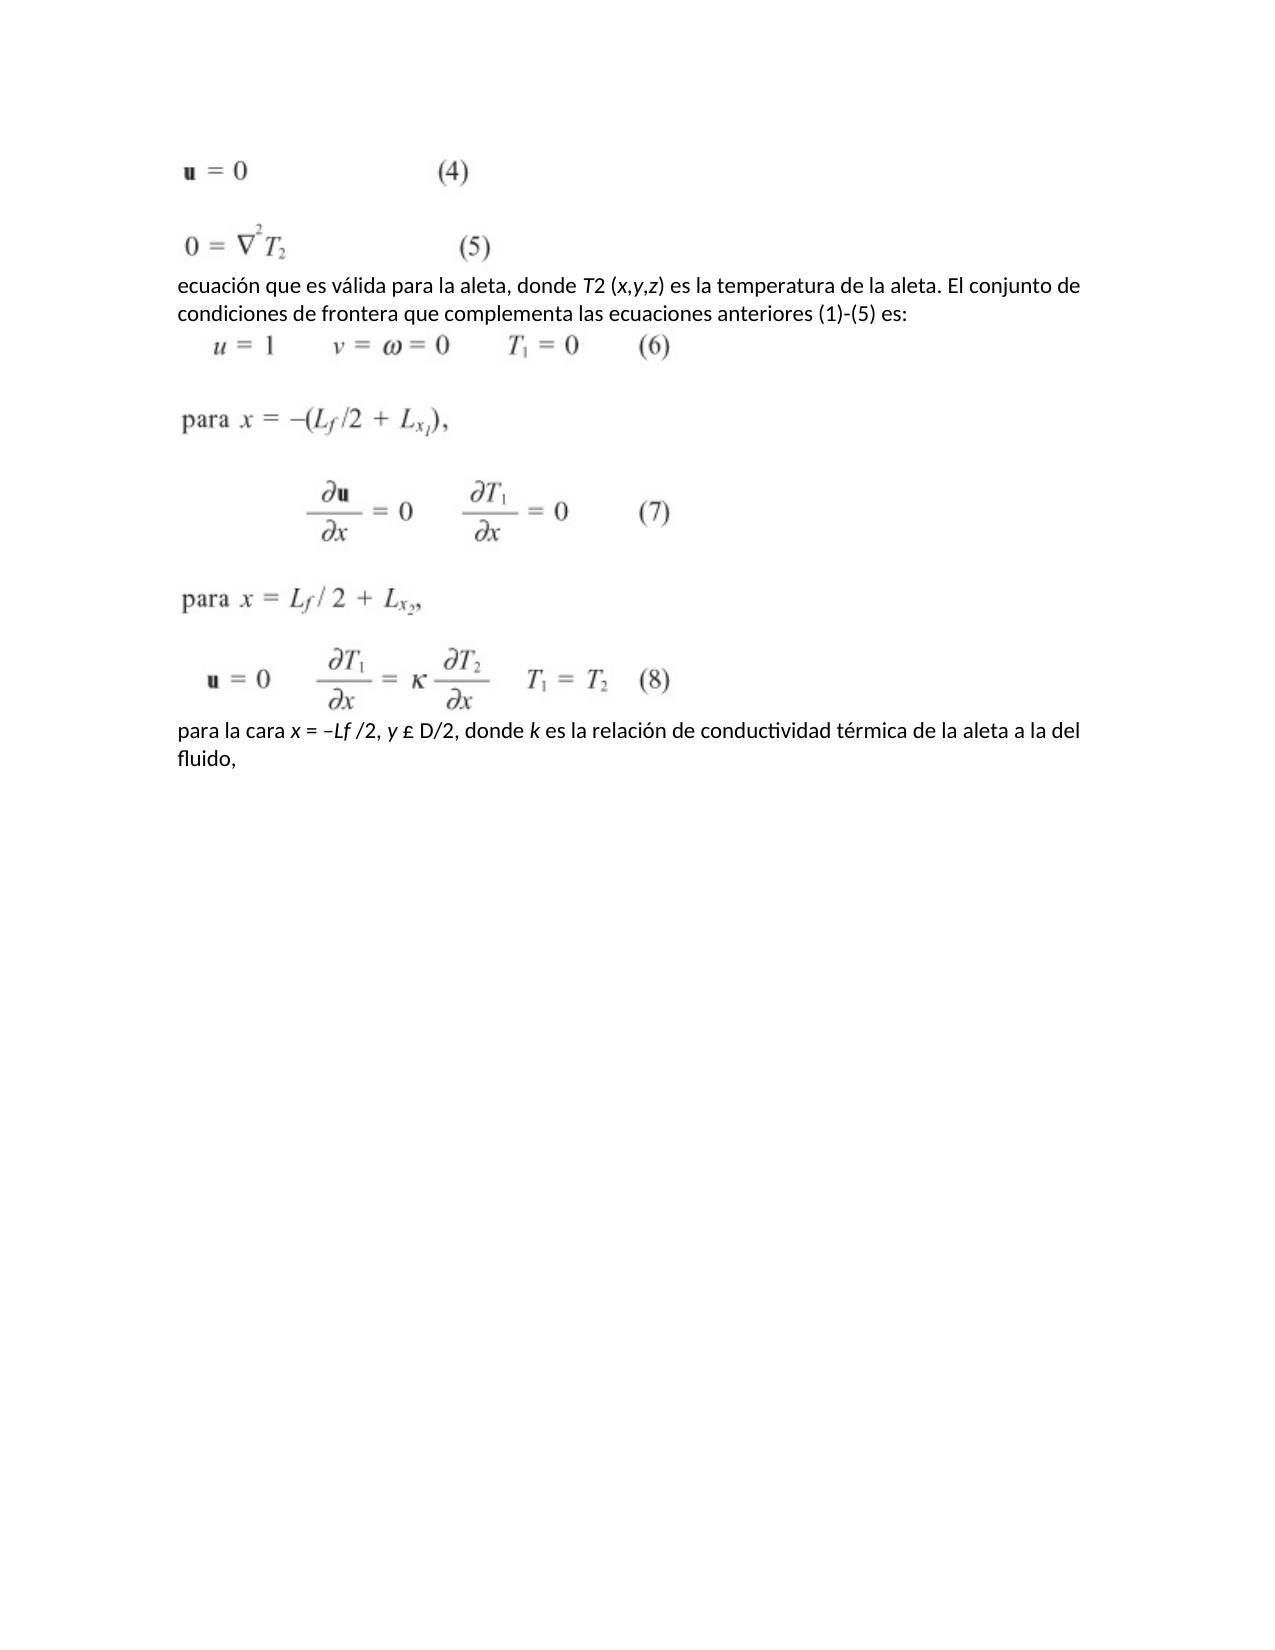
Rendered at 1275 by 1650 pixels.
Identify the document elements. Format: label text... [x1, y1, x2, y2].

text para la cara x = –Lf /2, y £ D/2, donde k es la relación de conductividad térmica de la aleta a la del fluido, [177, 716, 1098, 772]
picture [177, 147, 499, 272]
text ecuación que es válida para la aleta, donde T2 (x,y,z) es la temperatura de la aleta. El conjunto de condiciones de frontera que complementa las ecuaciones anteriores (1)-(5) es: [177, 271, 1098, 327]
picture [177, 327, 680, 717]
